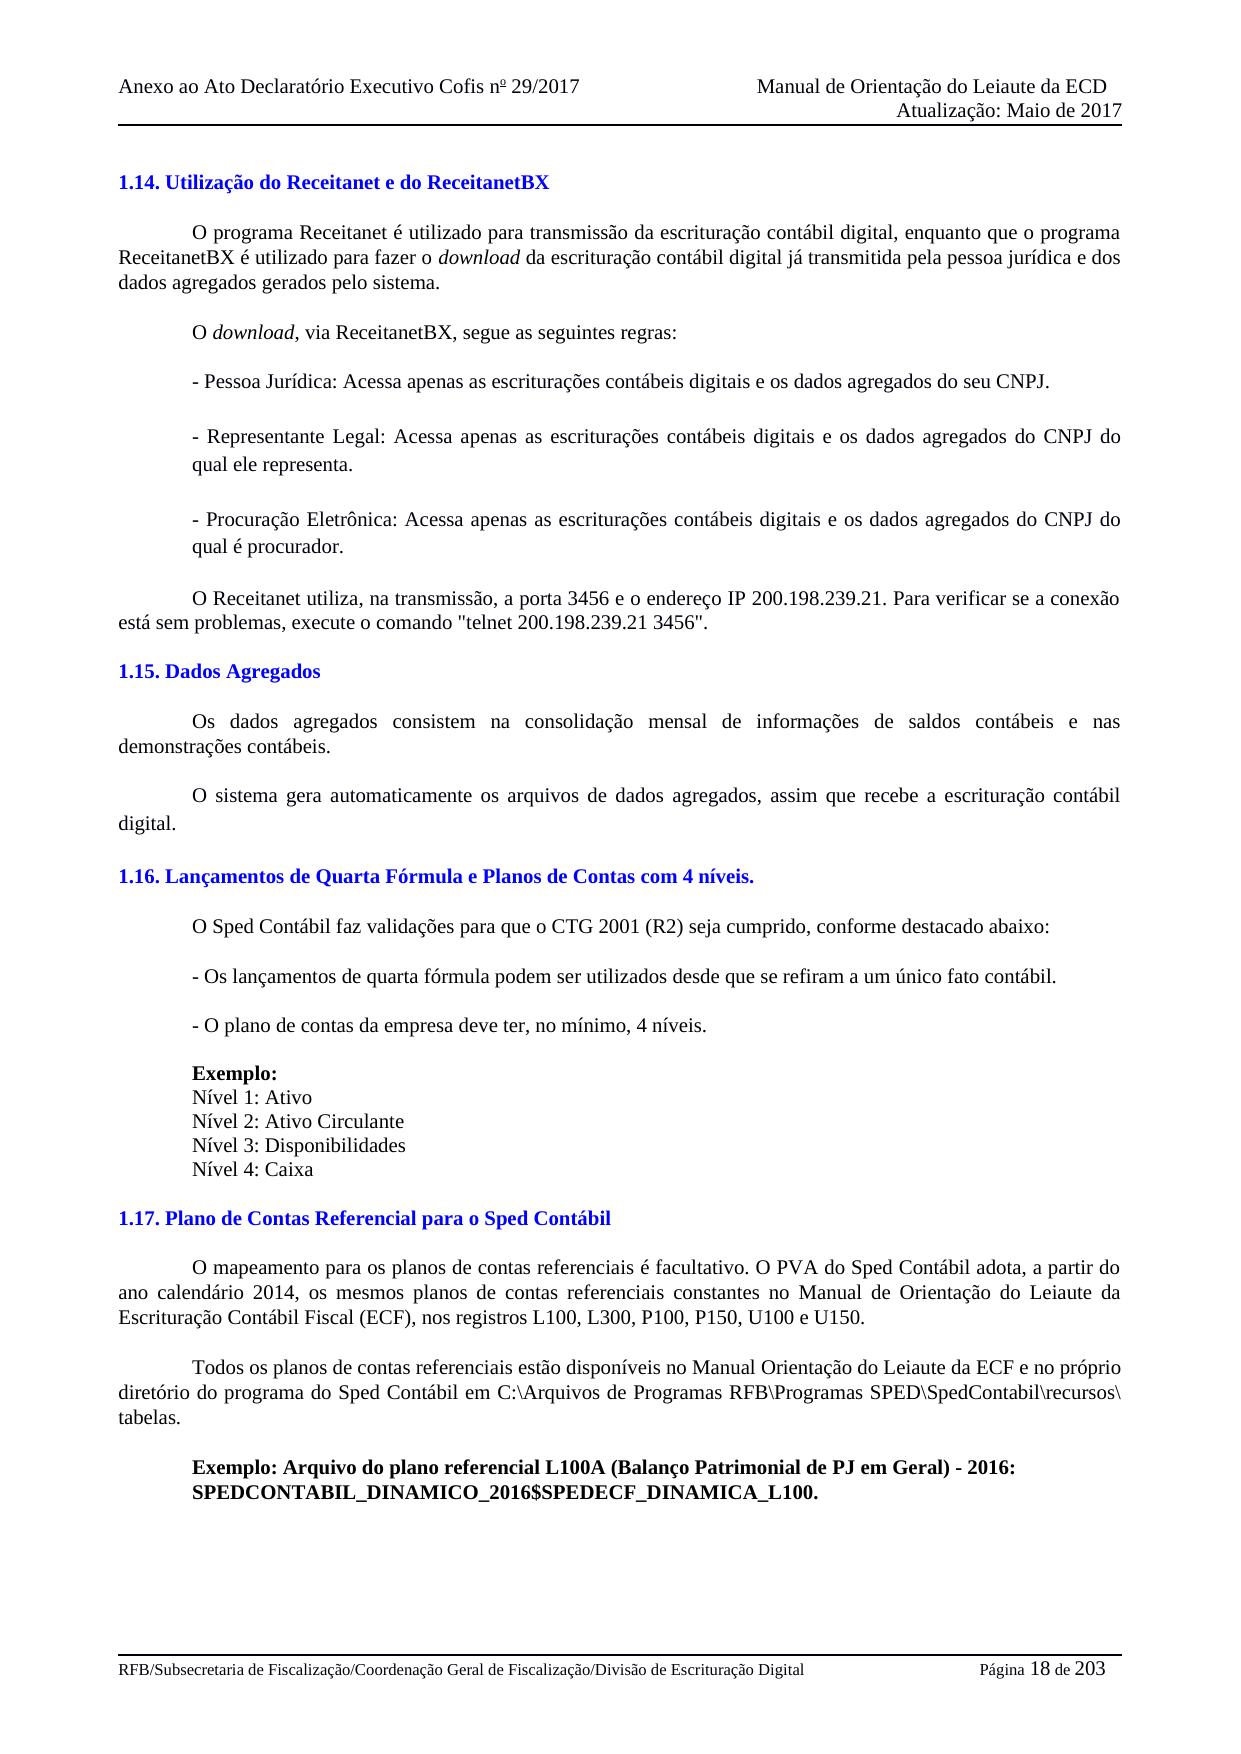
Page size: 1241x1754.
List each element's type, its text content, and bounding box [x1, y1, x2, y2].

text O mapeamento para os planos de contas referenciais é facultativo. O PVA do Sped Contábil adota, a partir do ano calendário 2014, os mesmos planos de contas referenciais constantes no Manual de Orientação do Leiaute da Escrituração Contábil Fiscal (ECF), nos registros L100, L300, P100, P150, U100 e U150. [118, 1254, 1122, 1329]
text - Procuração Eletrônica: Acessa apenas as escriturações contábeis digitais e os dados agregados do CNPJ do qual é procurador. [192, 507, 1122, 558]
text Nível 4: Caixa [118, 1157, 1122, 1181]
text Exemplo: [118, 1061, 1122, 1085]
text - Representante Legal: Acessa apenas as escriturações contábeis digitais e os dados agregados do CNPJ do qual ele representa. [192, 424, 1122, 476]
subtitle 1.15. Dados Agregados [118, 659, 1122, 683]
text - Os lançamentos de quarta fórmula podem ser utilizados desde que se refiram a um único fato contábil. [118, 963, 1122, 988]
text SPEDCONTABIL_DINAMICO_2016$SPEDECF_DINAMICA_L100. [118, 1479, 1122, 1504]
text O sistema gera automaticamente os arquivos de dados agregados, assim que recebe a escrituração contábil digital. [118, 783, 1122, 835]
text Nível 2: Ativo Circulante [118, 1109, 1122, 1133]
text - Pessoa Jurídica: Acessa apenas as escriturações contábeis digitais e os dados agregados do seu CNPJ. [192, 369, 1122, 393]
subtitle 1.17. Plano de Contas Referencial para o Sped Contábil [118, 1206, 1122, 1230]
text Todos os planos de contas referenciais estão disponíveis no Manual Orientação do Leiaute da ECF e no próprio diretório do programa do Sped Contábil em C:\Arquivos de Programas RFB\Programas SPED\SpedContabil\recursos\tabelas. [118, 1354, 1122, 1429]
subtitle 1.16. Lançamentos de Quarta Fórmula e Planos de Contas com 4 níveis. [118, 863, 1122, 888]
subtitle 1.14. Utilização do Receitanet e do ReceitanetBX [118, 170, 1122, 194]
text Os dados agregados consistem na consolidação mensal de informações de saldos contábeis e nas demonstrações contábeis. [118, 708, 1122, 758]
text - O plano de contas da empresa deve ter, no mínimo, 4 níveis. [118, 1012, 1122, 1037]
text Nível 3: Disponibilidades [118, 1133, 1122, 1157]
text O Receitanet utiliza, na transmissão, a porta 3456 e o endereço IP 200.198.239.21. Para verificar se a conexão está sem problemas, execute o comando "telnet 200.198.239.21 3456". [118, 586, 1122, 634]
text Nível 1: Ativo [118, 1085, 1122, 1109]
text Exemplo: Arquivo do plano referencial L100A (Balanço Patrimonial de PJ em Geral) - 2016: [118, 1454, 1122, 1479]
text O Sped Contábil faz validações para que o CTG 2001 (R2) seja cumprido, conforme destacado abaixo: [118, 913, 1122, 938]
text O download, via ReceitanetBX, segue as seguintes regras: [118, 319, 1122, 344]
text O programa Receitanet é utilizado para transmissão da escrituração contábil digital, enquanto que o programa ReceitanetBX é utilizado para fazer o download da escrituração contábil digital já transmitida pela pessoa jurídica e dos dados agregados gerados pelo sistema. [118, 219, 1122, 294]
